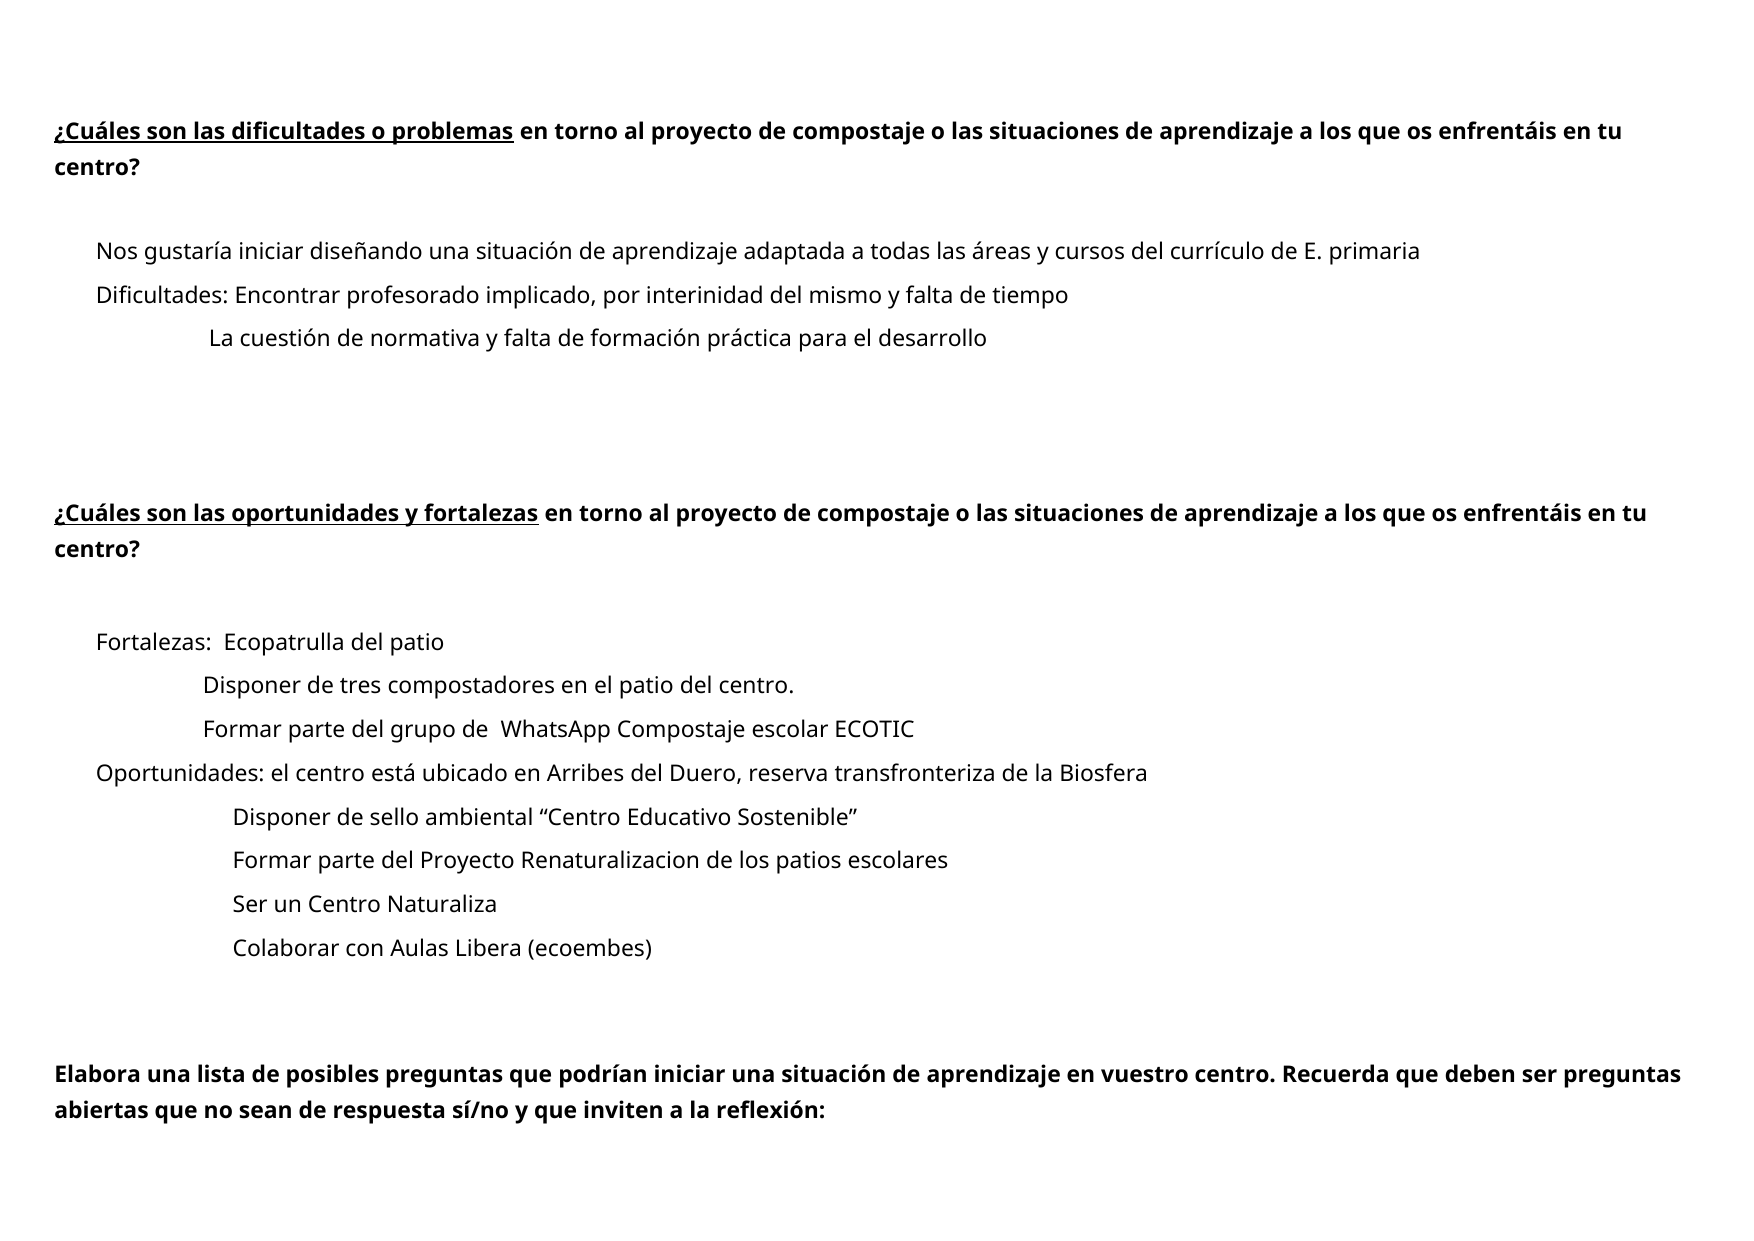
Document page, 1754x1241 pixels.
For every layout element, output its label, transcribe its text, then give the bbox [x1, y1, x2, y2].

text Colaborar con Aulas Libera (ecoembes) [66, 932, 1694, 963]
text Disponer de sello ambiental “Centro Educativo Sostenible” [66, 801, 1694, 832]
text Ser un Centro Naturaliza [66, 888, 1694, 919]
text ¿Cuáles son las dificultades o problemas en torno al proyecto de compostaje o las situaciones de aprendizaje a los que os enfrentáis en tu centro? [54, 114, 1706, 182]
text Formar parte del Proyecto Renaturalizacion de los patios escolares [66, 844, 1694, 876]
text Oportunidades: el centro está ubicado en Arribes del Duero, reserva transfronteriza de la Biosfera [66, 757, 1694, 788]
text Formar parte del grupo de WhatsApp Compostaje escolar ECOTIC [66, 713, 1694, 744]
text Dificultades: Encontrar profesorado implicado, por interinidad del mismo y falta de tiempo [66, 279, 1694, 310]
text La cuestión de normativa y falta de formación práctica para el desarrollo [66, 322, 1694, 354]
text Elabora una lista de posibles preguntas que podrían iniciar una situación de aprendizaje en vuestro centro. Recuerda que deben ser preguntas abiertas que no sean de respuesta sí/no y que inviten a la reflexión: [54, 1058, 1706, 1125]
text ¿Cuáles son las oportunidades y fortalezas en torno al proyecto de compostaje o las situaciones de aprendizaje a los que os enfrentáis en tu centro? [54, 497, 1706, 564]
text Nos gustaría iniciar diseñando una situación de aprendizaje adaptada a todas las áreas y cursos del currículo de E. primaria [66, 235, 1694, 266]
text Fortalezas: Ecopatrulla del patio [66, 626, 1694, 657]
text Disponer de tres compostadores en el patio del centro. [66, 669, 1694, 701]
